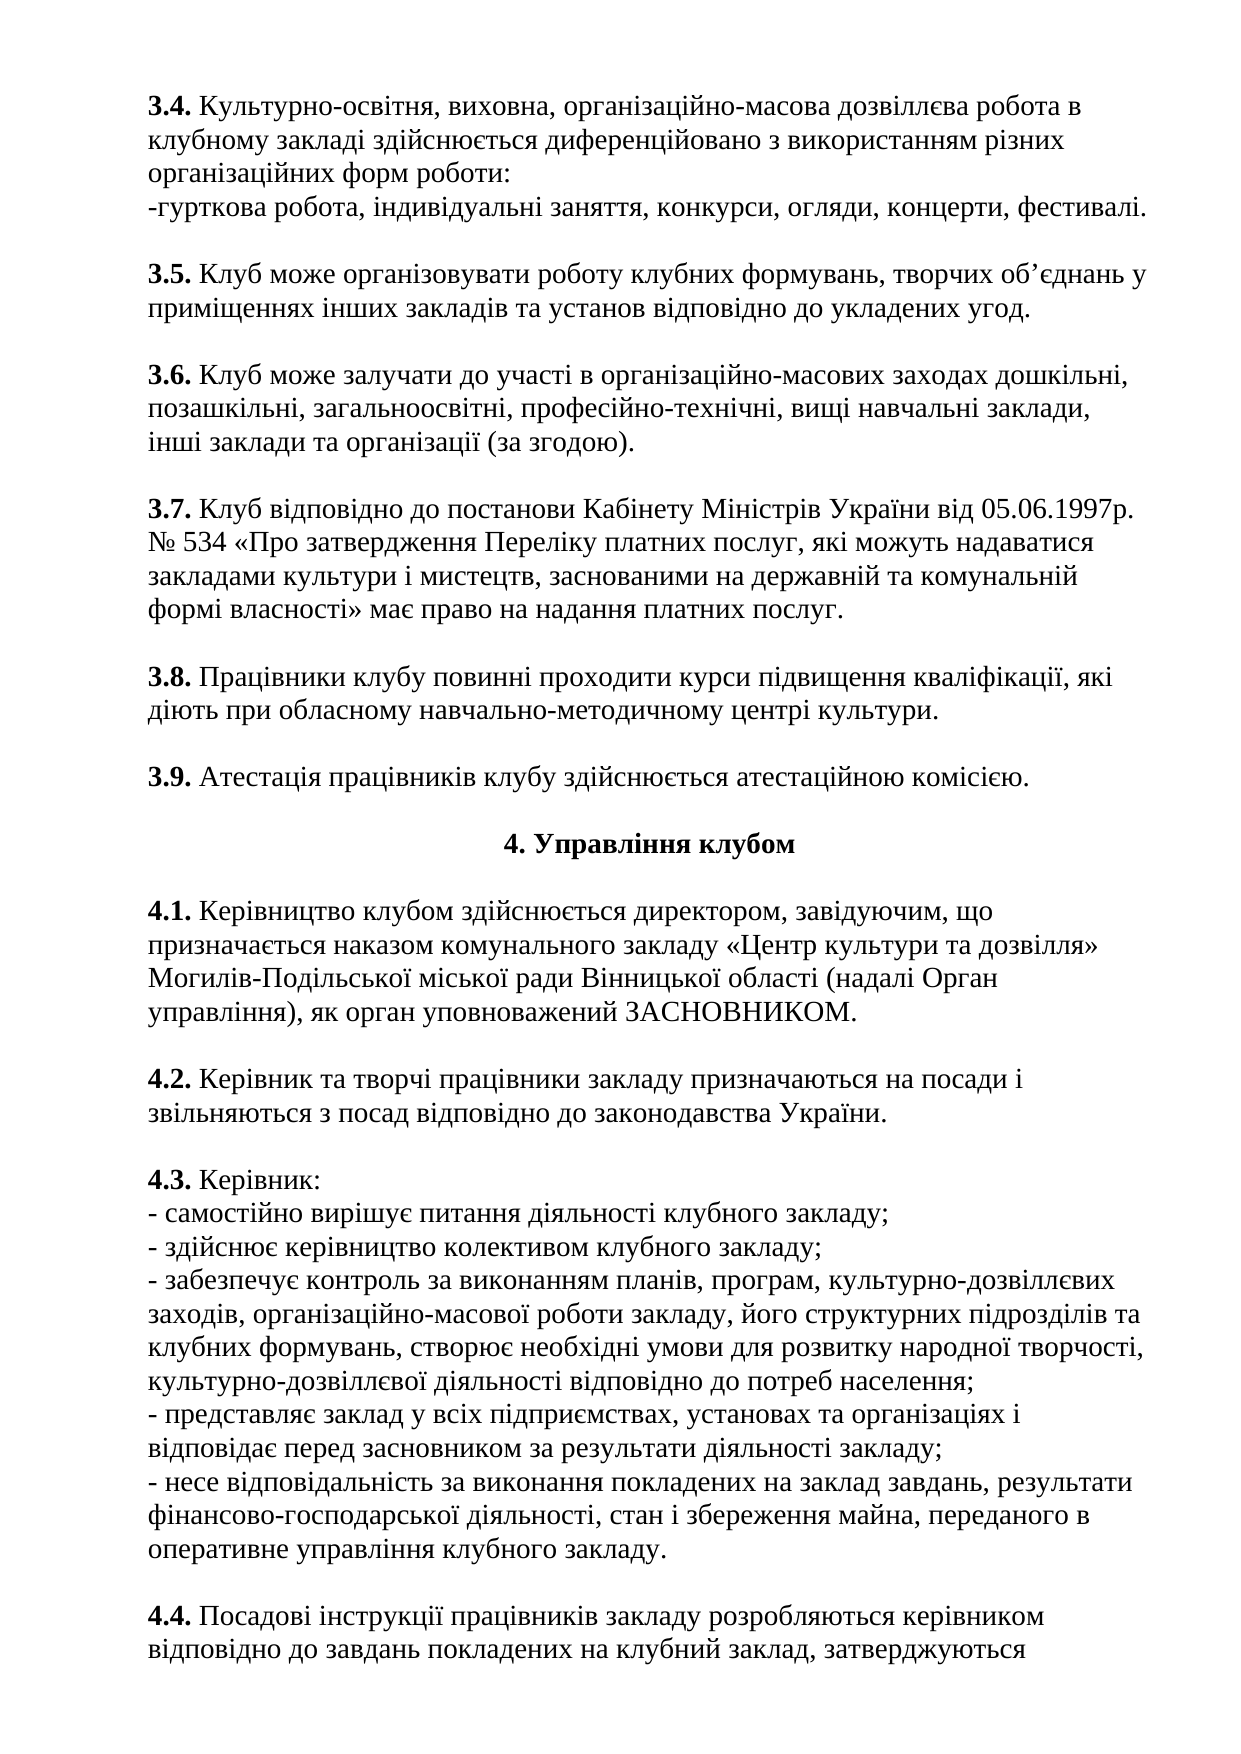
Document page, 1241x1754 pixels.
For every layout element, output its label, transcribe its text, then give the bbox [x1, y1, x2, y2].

text - представляє заклад у всіх підприємствах, установах та організаціях і відповідає перед засновником за результати діяльності закладу; [148, 1397, 1152, 1464]
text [148, 1598, 1152, 1665]
text 3.7. Клуб відповідно до постанови Кабінету Міністрів України від 05.06.1997р. № 534 «Про затвердження Переліку платних послуг, які можуть надаватися закладами культури і мистецтв, заснованими на державній та комунальній формі власності» має право на надання платних послуг. [148, 491, 1152, 625]
text 3.5. Клуб може організовувати роботу клубних формувань, творчих об’єднань у приміщеннях інших закладів та установ відповідно до укладених угод. [148, 256, 1152, 323]
text 4. Управління клубом [148, 826, 1152, 860]
text - забезпечує контроль за виконанням планів, програм, культурно-дозвіллєвих заходів, організаційно-масової роботи закладу, його структурних підрозділів та клубних формувань, створює необхідні умови для розвитку народної творчості, культурно-дозвіллєвої діяльності відповідно до потреб населення; [148, 1262, 1152, 1397]
text 3.6. Клуб може залучати до участі в організаційно-масових заходах дошкільні, позашкільні, загальноосвітні, професійно-технічні, вищі навчальні заклади, інші заклади та організації (за згодою). [148, 357, 1152, 457]
text 3.9. Атестація працівників клубу здійснюється атестаційною комісією. [148, 759, 1152, 793]
text 3.8. Працівники клубу повинні проходити курси підвищення кваліфікації, які діють при обласному навчально-методичному центрі культури. [148, 659, 1152, 726]
text - здійснює керівництво колективом клубного закладу; [148, 1229, 1152, 1262]
text - несе відповідальність за виконання покладених на заклад завдань, результати [148, 1464, 1152, 1497]
text 4.2. Керівник та творчі працівники закладу призначаються на посади і звільняються з посад відповідно до законодавства України. [148, 1061, 1152, 1128]
text фінансово-господарської діяльності, стан і збереження майна, переданого в оперативне управління клубного закладу. [148, 1497, 1152, 1564]
text - самостійно вирішує питання діяльності клубного закладу; [148, 1195, 1152, 1229]
text 4.3. Керівник: [148, 1162, 1152, 1195]
text -гурткова робота, індивідуальні заняття, конкурси, огляди, концерти, фестивалі. [148, 189, 1152, 223]
text 4.1. Керівництво клубом здійснюється директором, завідуючим, що призначається наказом комунального закладу «Центр культури та дозвілля» Могилів-Подільської міської ради Вінницької області (надалі Орган управління), як орган уповноважений ЗАСНОВНИКОМ. [148, 893, 1152, 1028]
text 3.4. Культурно-освітня, виховна, організаційно-масова дозвіллєва робота в клубному закладі здійснюється диференційовано з використанням різних організаційних форм роботи: [148, 88, 1152, 189]
